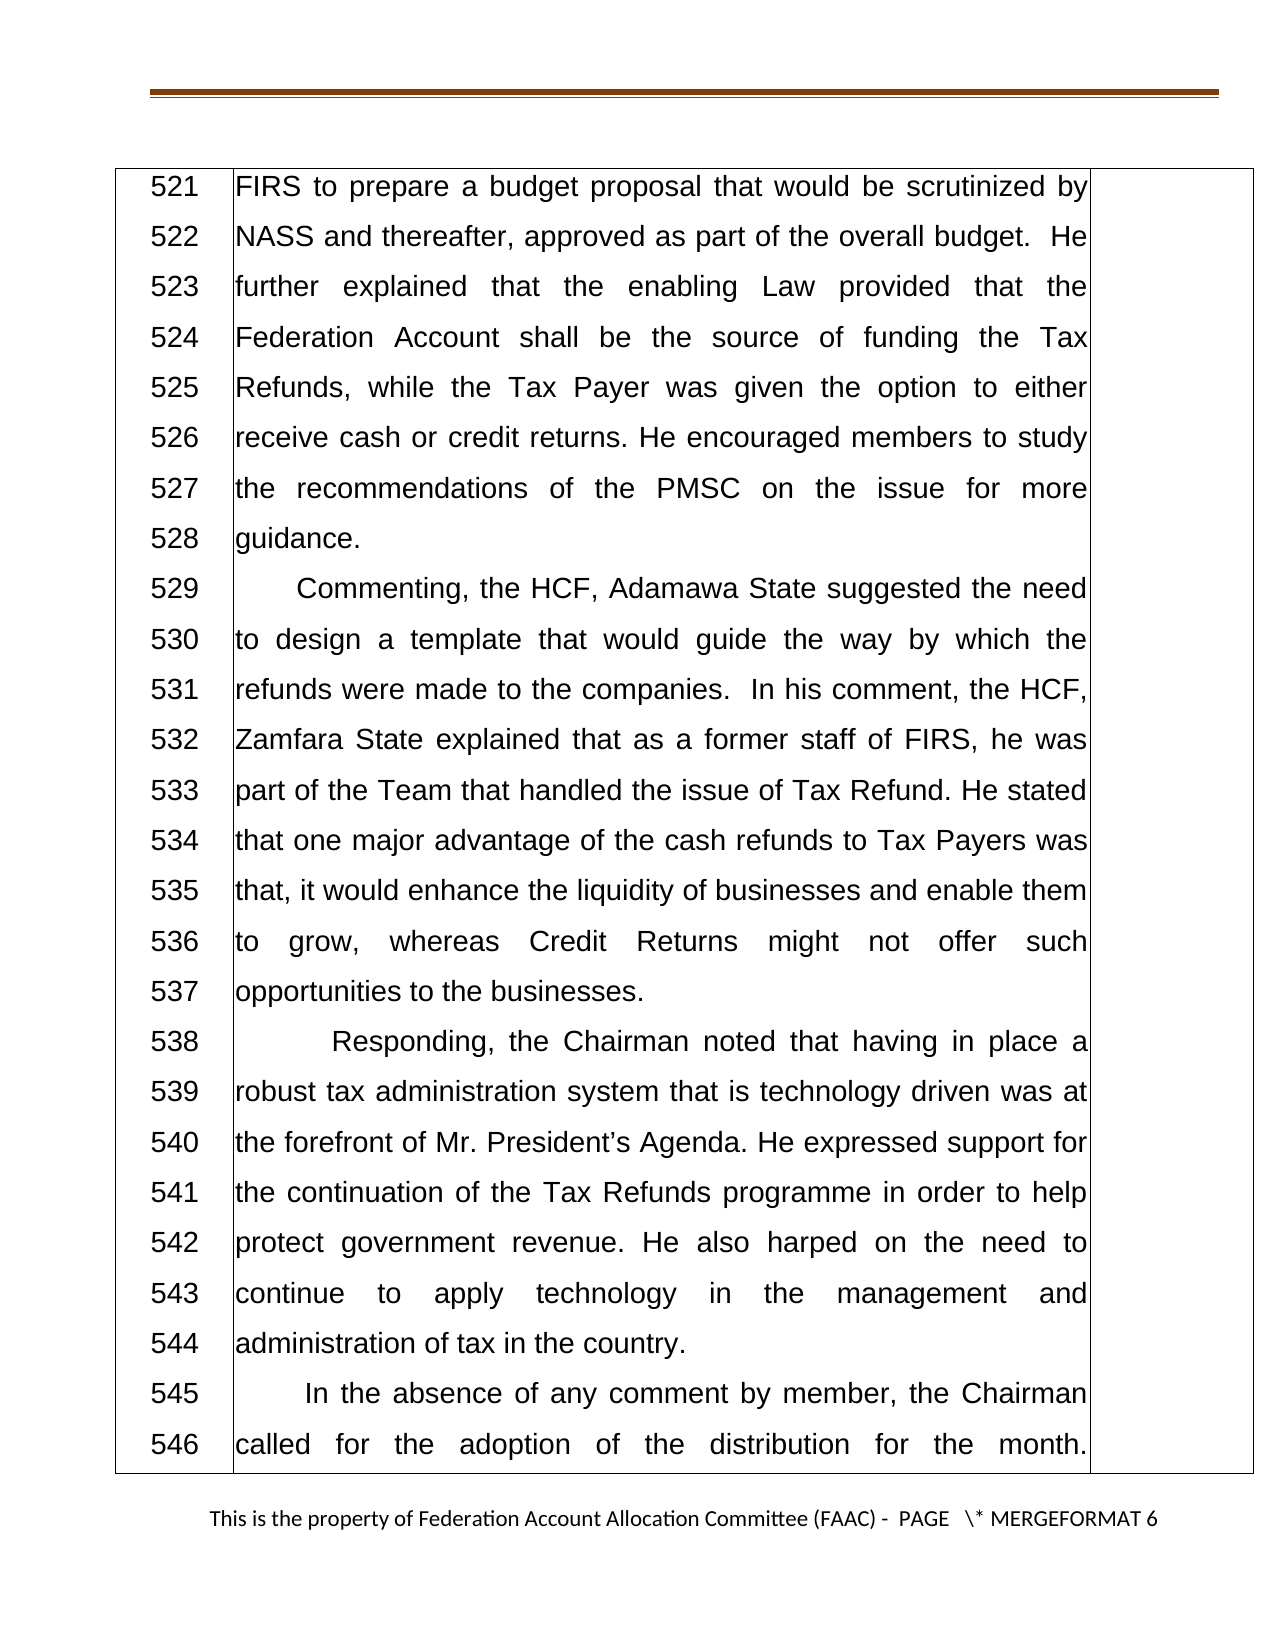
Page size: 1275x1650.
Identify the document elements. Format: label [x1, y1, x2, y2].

table_header [234, 169, 1090, 1473]
table_header [116, 169, 233, 1473]
table_header [1091, 169, 1253, 1473]
